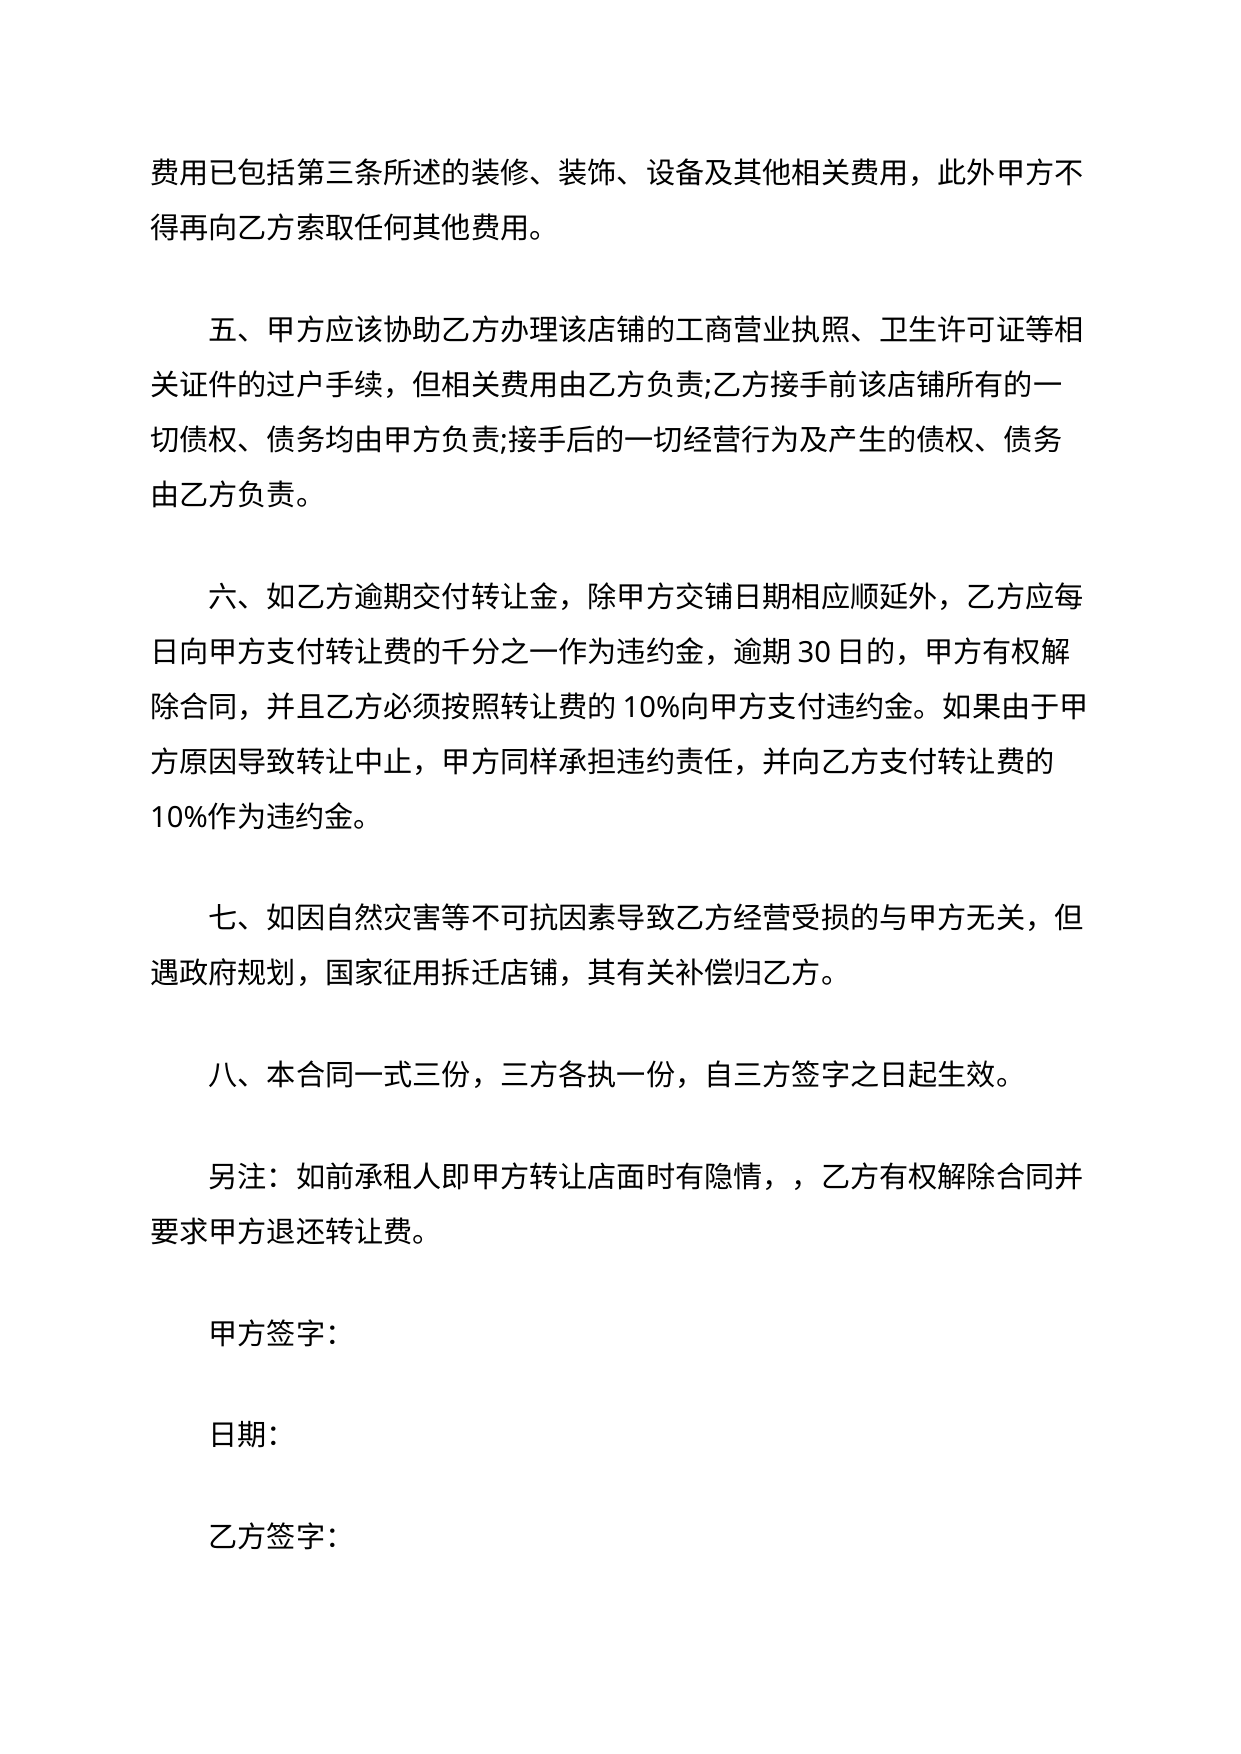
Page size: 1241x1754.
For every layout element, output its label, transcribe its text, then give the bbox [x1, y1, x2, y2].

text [150, 150, 1090, 247]
text 六、如乙方逾期交付转让金，除甲方交铺日期相应顺延外，乙方应每日向甲方支付转让费的千分之一作为违约金，逾期30日的，甲方有权解除合同，并且乙方必须按照转让费的10%向甲方支付违约金。如果由于甲方原因导致转让中止，甲方同样承担违约责任，并向乙方支付转让费的10%作为违约金。 [150, 573, 1090, 836]
text 另注：如前承租人即甲方转让店面时有隐情，，乙方有权解除合同并要求甲方退还转让费。 [150, 1153, 1090, 1251]
text 七、如因自然灾害等不可抗因素导致乙方经营受损的与甲方无关，但遇政府规划，国家征用拆迁店铺，其有关补偿归乙方。 [150, 895, 1090, 992]
text 五、甲方应该协助乙方办理该店铺的工商营业执照、卫生许可证等相关证件的过户手续，但相关费用由乙方负责;乙方接手前该店铺所有的一切债权、债务均由甲方负责;接手后的一切经营行为及产生的债权、债务由乙方负责。 [150, 307, 1090, 514]
text 日期： [150, 1412, 1090, 1454]
text 八、本合同一式三份，三方各执一份，自三方签字之日起生效。 [150, 1052, 1090, 1094]
text 乙方签字： [150, 1514, 1090, 1556]
text 甲方签字： [150, 1310, 1090, 1352]
